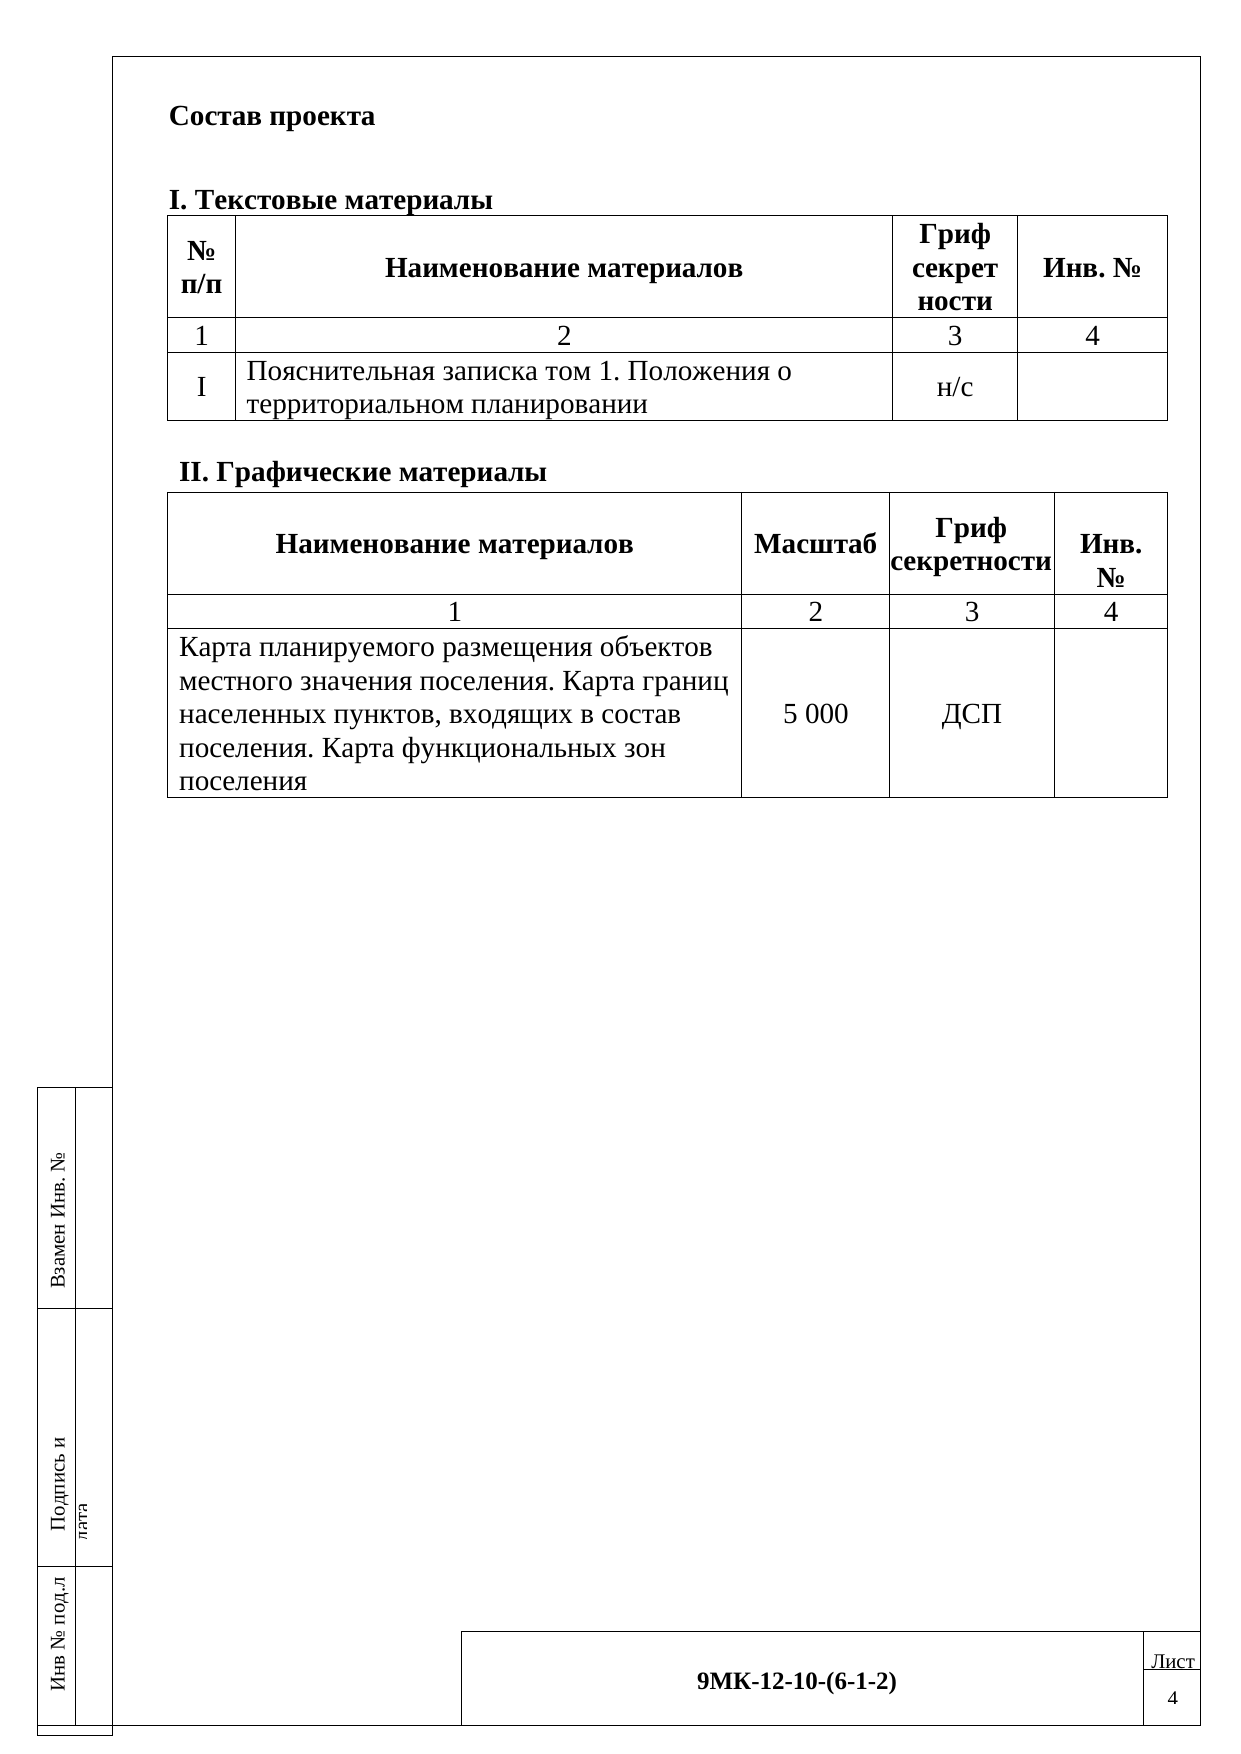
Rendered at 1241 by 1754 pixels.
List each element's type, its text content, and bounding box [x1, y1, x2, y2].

table_cell II. Графические материалы [168, 421, 1168, 492]
table_cell I [168, 353, 235, 420]
table_cell 4 [1055, 595, 1167, 628]
table_cell 2 [236, 318, 892, 352]
table_cell н/с [893, 353, 1017, 420]
table_cell Масштаб [742, 493, 889, 593]
table_cell 1 [168, 595, 741, 628]
table_header Гриф секретности [893, 216, 1017, 317]
table_cell 3 [890, 595, 1054, 628]
table_cell 4 [1018, 318, 1167, 352]
text I. Текстовые материалы [169, 182, 1167, 215]
table_cell 5 000 [742, 629, 889, 797]
table_cell [1055, 629, 1167, 797]
table_cell ДСП [890, 629, 1054, 797]
table_header № п/п [168, 216, 235, 317]
table_cell [1018, 353, 1167, 420]
table_cell 3 [893, 318, 1017, 352]
table_header Наименование материалов [236, 216, 892, 317]
text Состав проекта [169, 98, 1152, 131]
table_header Инв. № [1018, 216, 1167, 317]
table_cell Пояснительная записка том 1. Положения о территориальном планировании [236, 353, 892, 420]
table_cell Наименование материалов [168, 493, 741, 593]
table_cell 1 [168, 318, 235, 352]
table_cell Гриф секретности [890, 493, 1054, 593]
table_cell Инв. № [1055, 493, 1167, 593]
table_cell 2 [742, 595, 889, 628]
table_cell Карта планируемого размещения объектов местного значения поселения. Карта границ населенных пунктов, входящих в состав поселения. Карта функциональных зон поселения [168, 629, 741, 797]
